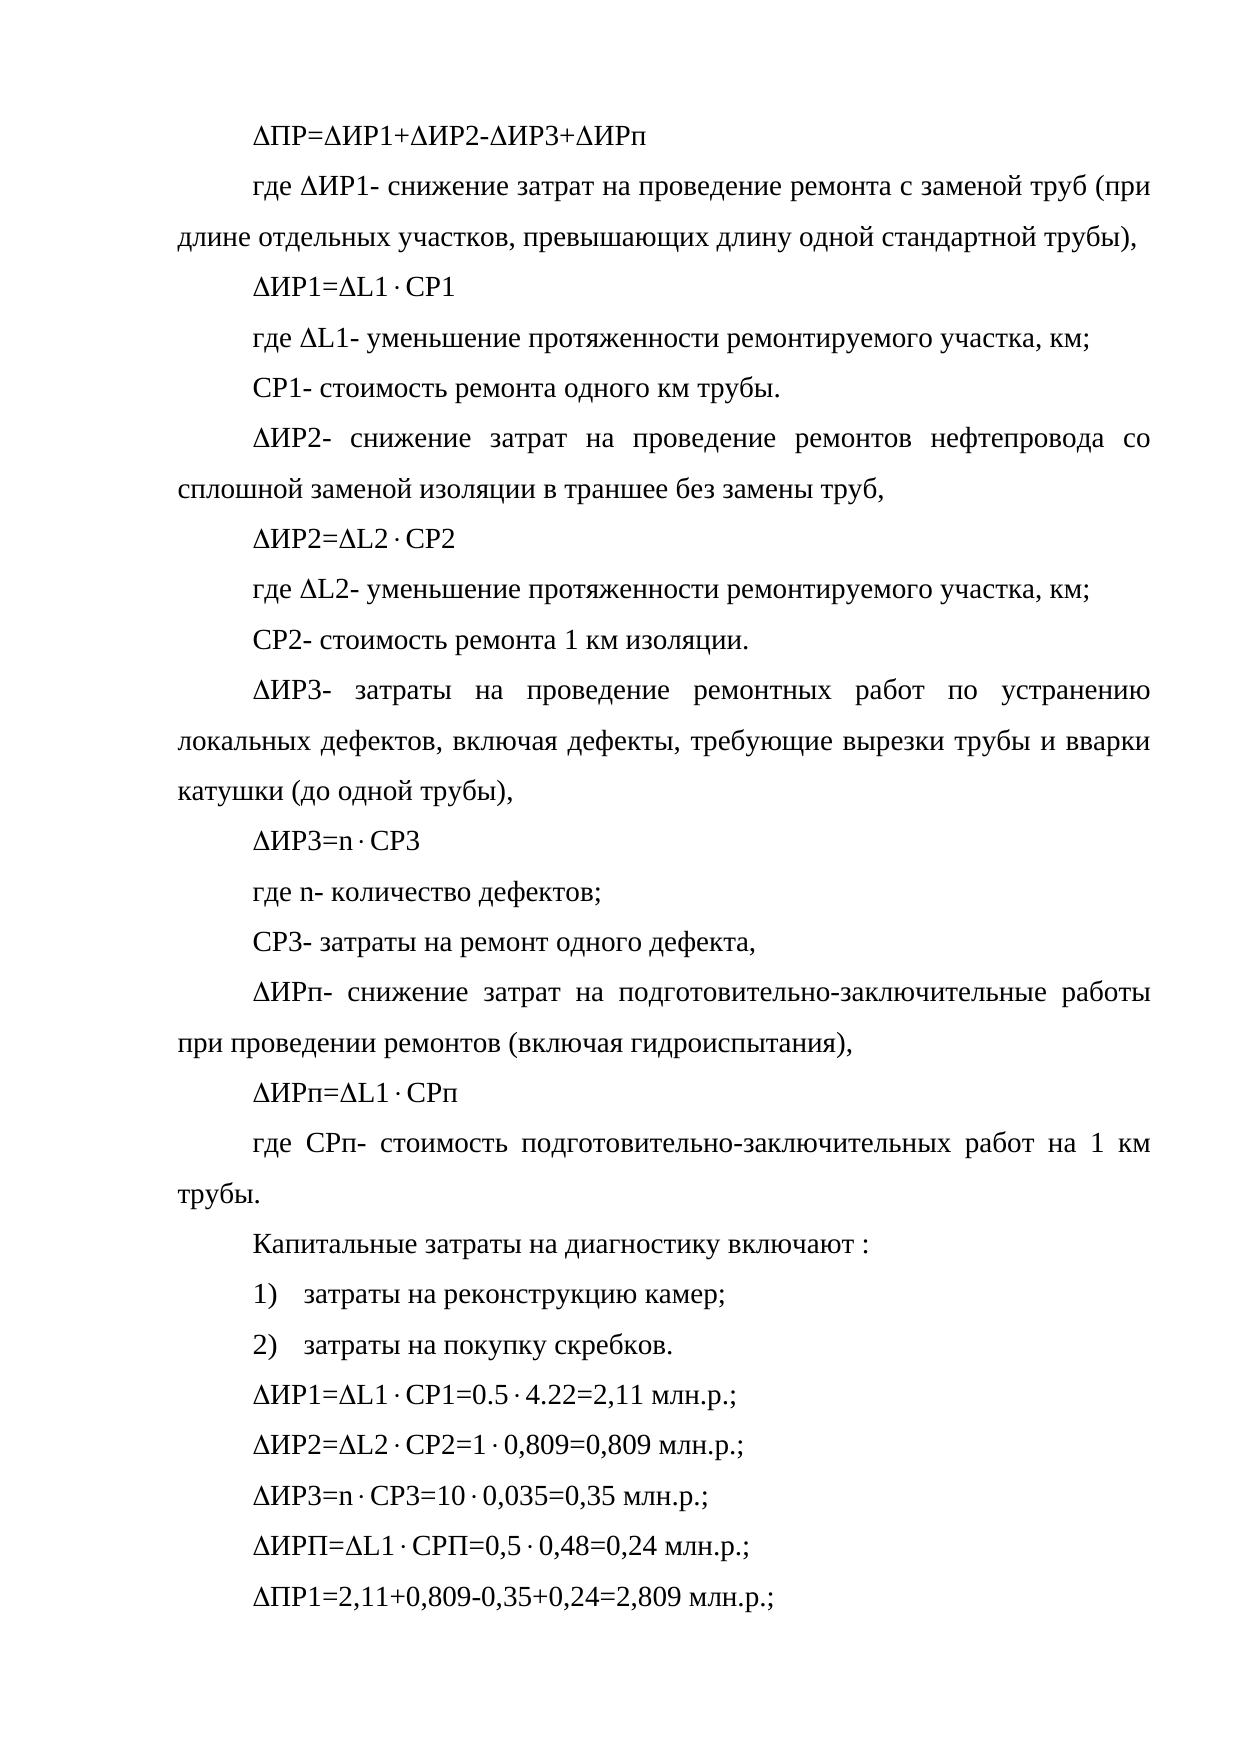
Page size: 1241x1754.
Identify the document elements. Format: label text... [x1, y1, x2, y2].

text ИР3=nСР3 [177, 823, 1152, 857]
text ИР2=L2СР2=10,809=0,809 млн.р.; [177, 1427, 1152, 1461]
text ПР1=2,11+0,809-0,35+0,24=2,809 млн.р.; [177, 1579, 1152, 1612]
text где L1- уменьшение протяженности ремонтируемого участка, км; [177, 320, 1152, 353]
text ИР2- снижение затрат на проведение ремонтов нефтепровода со сплошной заменой изоляции в траншее без замены труб, [177, 420, 1152, 504]
text СР2- стоимость ремонта изоляции. [177, 622, 1152, 656]
text ИР3- затраты на проведение ремонтных работ по устранению локальных дефектов, включая дефекты, требующие вырезки трубы и вварки катушки (до одной трубы), [177, 672, 1152, 807]
text ИР2=L2СР2 [177, 521, 1152, 555]
text где L2- уменьшение протяженности ремонтируемого участка, км; [177, 572, 1152, 605]
text где n- количество дефектов; [177, 874, 1152, 907]
text ИР1=L1СР1 [177, 269, 1152, 303]
list затраты на покупку скребков. [177, 1327, 1152, 1360]
text Капитальные затраты на диагностику включают : [177, 1226, 1152, 1260]
text ИРп- снижение затрат на подготовительно-заключительные работы при проведении ремонтов (включая гидроиспытания), [177, 974, 1152, 1058]
text СР3- затраты на ремонт одного дефекта, [177, 924, 1152, 958]
text где ИР1- снижение затрат на проведение ремонта с заменой труб (при длине отдельных участков, превышающих длину одной стандартной трубы), [177, 168, 1152, 252]
text ПР=ИР1+ИР2-ИР3+ИРп [177, 118, 1152, 152]
text ИРП=L1СРП=0,50,48=0,24 млн.р.; [177, 1528, 1152, 1562]
text где СРп- стоимость подготовительно-заключительных работ на трубы. [177, 1126, 1152, 1209]
text СР1- стоимость ремонта одного км трубы. [177, 370, 1152, 404]
text ИР3=nСР3=100,035=0,35 млн.р.; [177, 1478, 1152, 1512]
list затраты на реконструкцию камер; [177, 1276, 1152, 1310]
text ИР1=L1СР1=0.54.22=2,11 млн.р.; [177, 1377, 1152, 1411]
text ИРп=L1СРп [177, 1075, 1152, 1109]
